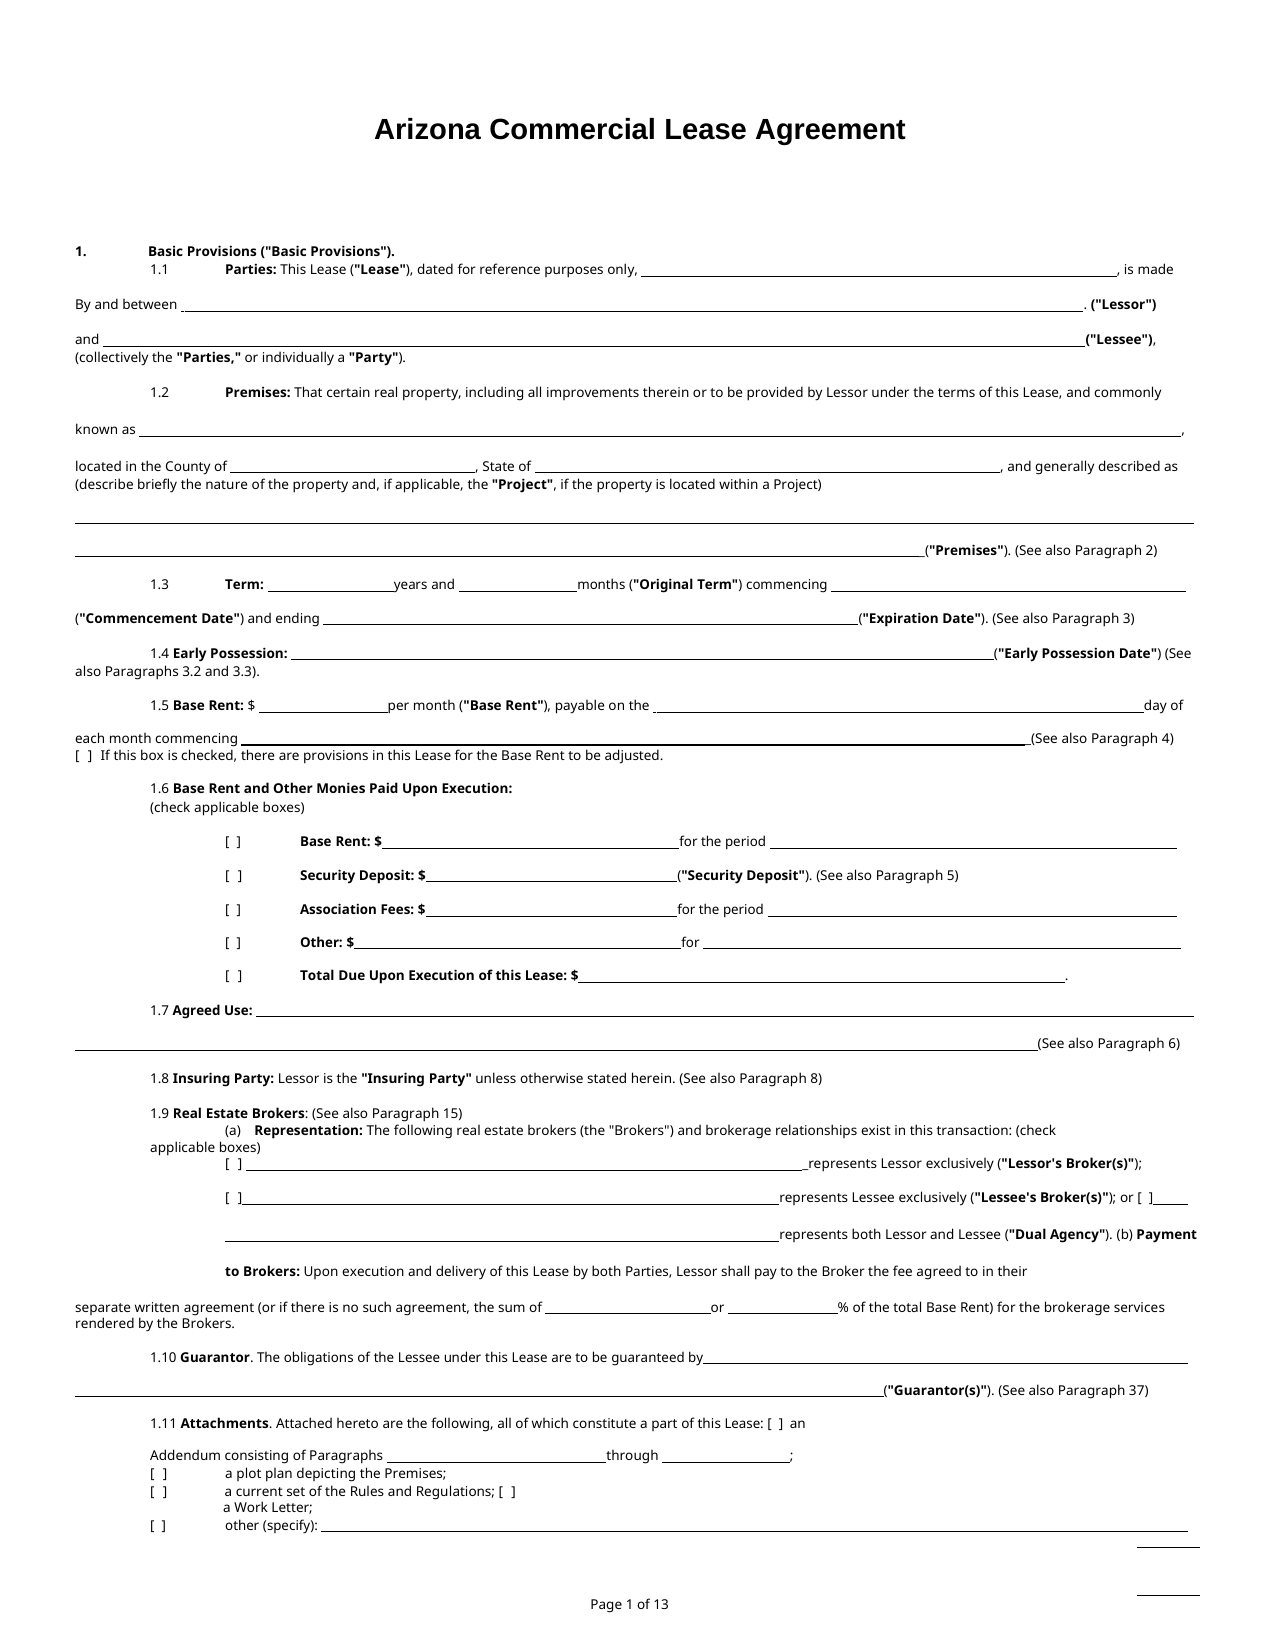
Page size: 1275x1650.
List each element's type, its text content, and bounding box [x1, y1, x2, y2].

text By and between . ("Lessor") [75, 295, 1214, 313]
text [ ] Security Deposit: $ ("Security Deposit"). (See also Paragraph 5) [225, 865, 1214, 884]
text 1.10 Guarantor. The obligations of the Lessee under this Lease are to be guaranteed by [150, 1348, 1214, 1364]
text 1.9 Real Estate Brokers: (See also Paragraph 15) [150, 1104, 1214, 1122]
text [ ] a current set of the Rules and Regulations; [ ] a Work Letter; [150, 1483, 523, 1516]
text (check applicable boxes) [150, 797, 1214, 816]
text 1.5 Base Rent: $ per month ("Base Rent"), payable on the day of each month commencing _(See also Paragraph 4) [75, 684, 1197, 750]
text [ ] Total Due Upon Execution of this Lease: $ . [225, 966, 1214, 984]
text 1.6 Base Rent and Other Monies Paid Upon Execution: [150, 779, 1214, 797]
text [ ] other (specify): [150, 1516, 1214, 1532]
text [ ] If this box is checked, there are provisions in this Lease for the Base Rent to be adjusted. [75, 750, 1214, 763]
text (See also Paragraph 6) [75, 1034, 1214, 1052]
text located in the County of , State of , and generally described as [75, 457, 1214, 475]
text (describe briefly the nature of the property and, if applicable, the "Project", if the property is located within a Project) [75, 475, 1214, 491]
text [ ] _represents Lessor exclusively ("Lessor's Broker(s)"); [225, 1156, 1214, 1172]
text ("Guarantor(s)"). (See also Paragraph 37) [75, 1381, 1214, 1399]
text [ ] represents Lessee exclusively ("Lessee's Broker(s)"); or [ ] represents both Lessor and Lessee ("Dual Agency"). (b) Payment to Brokers: Upon execution and delivery of this Lease by both Parties, Lessor shall pay to the Broker the fee agreed to in their [225, 1188, 1198, 1280]
text (a) Representation: The following real estate brokers (the "Brokers") and brokerage relationships exist in this transaction: (check applicable boxes) [150, 1123, 1091, 1156]
text separate written agreement (or if there is no such agreement, the sum of or % of the total Base Rent) for the brokerage services rendered by the Brokers. [75, 1299, 1201, 1332]
text [ ] Base Rent: $ for the period [225, 832, 1214, 848]
text 1. Basic Provisions ("Basic Provisions"). [75, 242, 1214, 260]
text Arizona Commercial Lease Agreement [368, 112, 911, 146]
text [ ] Other: $ for [225, 933, 1214, 949]
text 1.11 Attachments. Attached hereto are the following, all of which constitute a part of this Lease: [ ] an Addendum consisting of Paragraphs through ; [150, 1400, 825, 1464]
text and ("Lessee"), (collectively the "Parties," or individually a "Party"). [75, 330, 1178, 367]
text 1.2 Premises: That certain real property, including all improvements therein or to be provided by Lessor under the terms of this Lease, and commonly known as , [75, 383, 1193, 438]
text [ ] a plot plan depicting the Premises; [150, 1464, 1214, 1483]
text 1.8 Insuring Party: Lessor is the "Insuring Party" unless otherwise stated herein. (See also Paragraph 8) [150, 1069, 1214, 1087]
text _("Premises"). (See also Paragraph 2) [75, 541, 1214, 559]
text [ ] Association Fees: $ for the period [225, 900, 1214, 916]
text 1.1 Parties: This Lease ("Lease"), dated for reference purposes only, , is made [150, 260, 1214, 278]
text ("Commencement Date") and ending ("Expiration Date"). (See also Paragraph 3) [75, 609, 1214, 627]
text 1.3 Term: years and months ("Original Term") commencing [150, 576, 1214, 592]
text 1.4 Early Possession: ("Early Possession Date") (See also Paragraphs 3.2 and 3.3). [75, 643, 1199, 680]
text 1.7 Agreed Use: [150, 1001, 1214, 1017]
